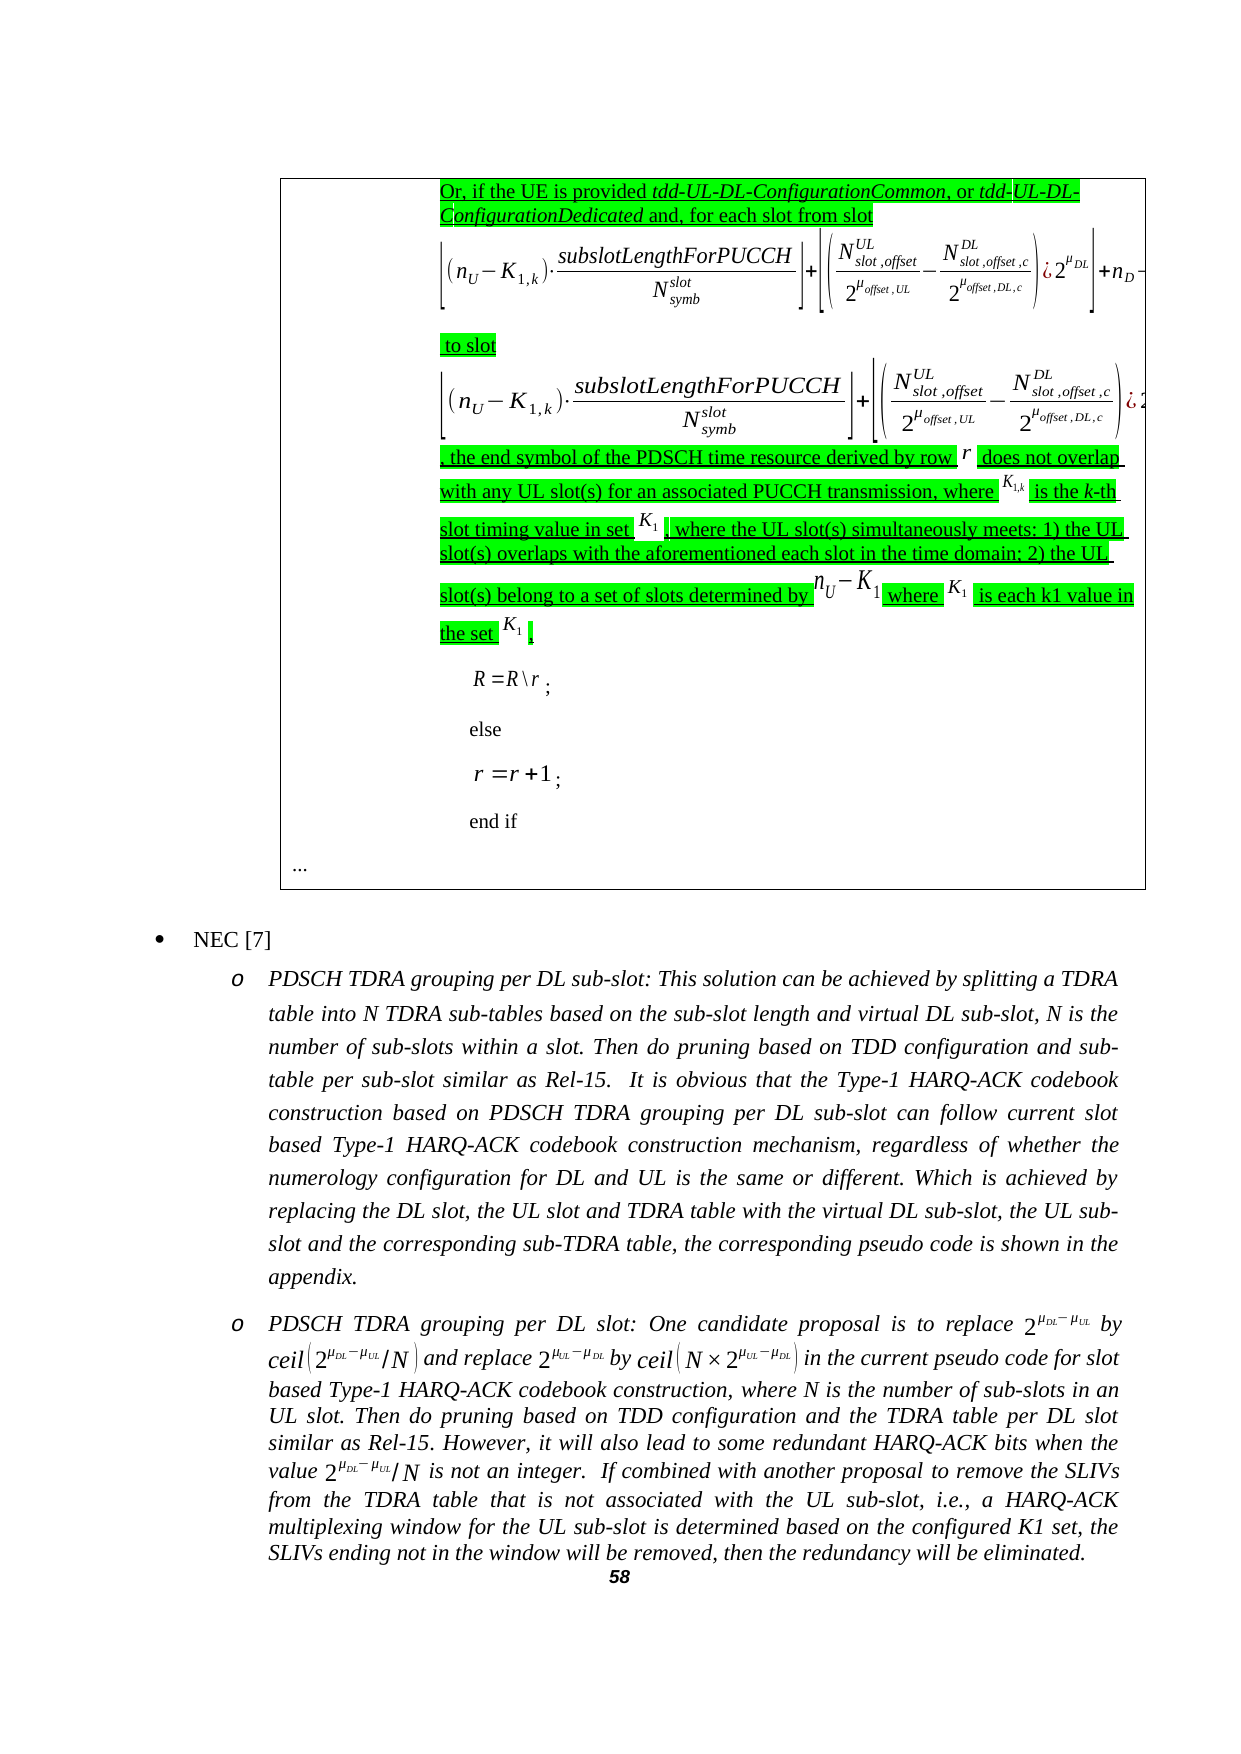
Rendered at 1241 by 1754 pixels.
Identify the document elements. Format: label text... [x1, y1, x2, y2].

list PDSCH TDRA grouping per DL sub-slot: This solution can be achieved by splitting a TDRA table into N TDRA sub-tables based on the sub-slot length and virtual DL sub-slot, N is the number of sub-slots within a slot. Then do pruning based on TDD configuration and sub-table per sub-slot similar as Rel-15. It is obvious that the Type-1 HARQ-ACK codebook construction based on PDSCH TDRA grouping per DL sub-slot can follow current slot based Type-1 HARQ-ACK codebook construction mechanism, regardless of whether the numerology configuration for DL and UL is the same or different. Which is achieved by replacing the DL slot, the UL slot and TDRA table with the virtual DL sub-slot, the UL sub-slot and the corresponding sub-TDRA table, the corresponding pseudo code is shown in the appendix. [231, 965, 1122, 1289]
list PDSCH TDRA grouping per DL slot: One candidate proposal is to replace by and replace by in the current pseudo code for slot based Type-1 HARQ-ACK codebook construction, where N is the number of sub-slots in an UL slot. Then do pruning based on TDD configuration and the TDRA table per DL slot similar as Rel-15. However, it will also lead to some redundant HARQ-ACK bits when the value is not an integer. If combined with another proposal to remove the SLIVs from the TDRA table that is not associated with the UL sub-slot, i.e., a HARQ-ACK multiplexing window for the UL sub-slot is determined based on the configured K1 set, the SLIVs ending not in the window will be removed, then the redundancy will be eliminated. [231, 1309, 1122, 1566]
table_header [281, 179, 1145, 889]
list NEC [7] [156, 926, 1122, 953]
